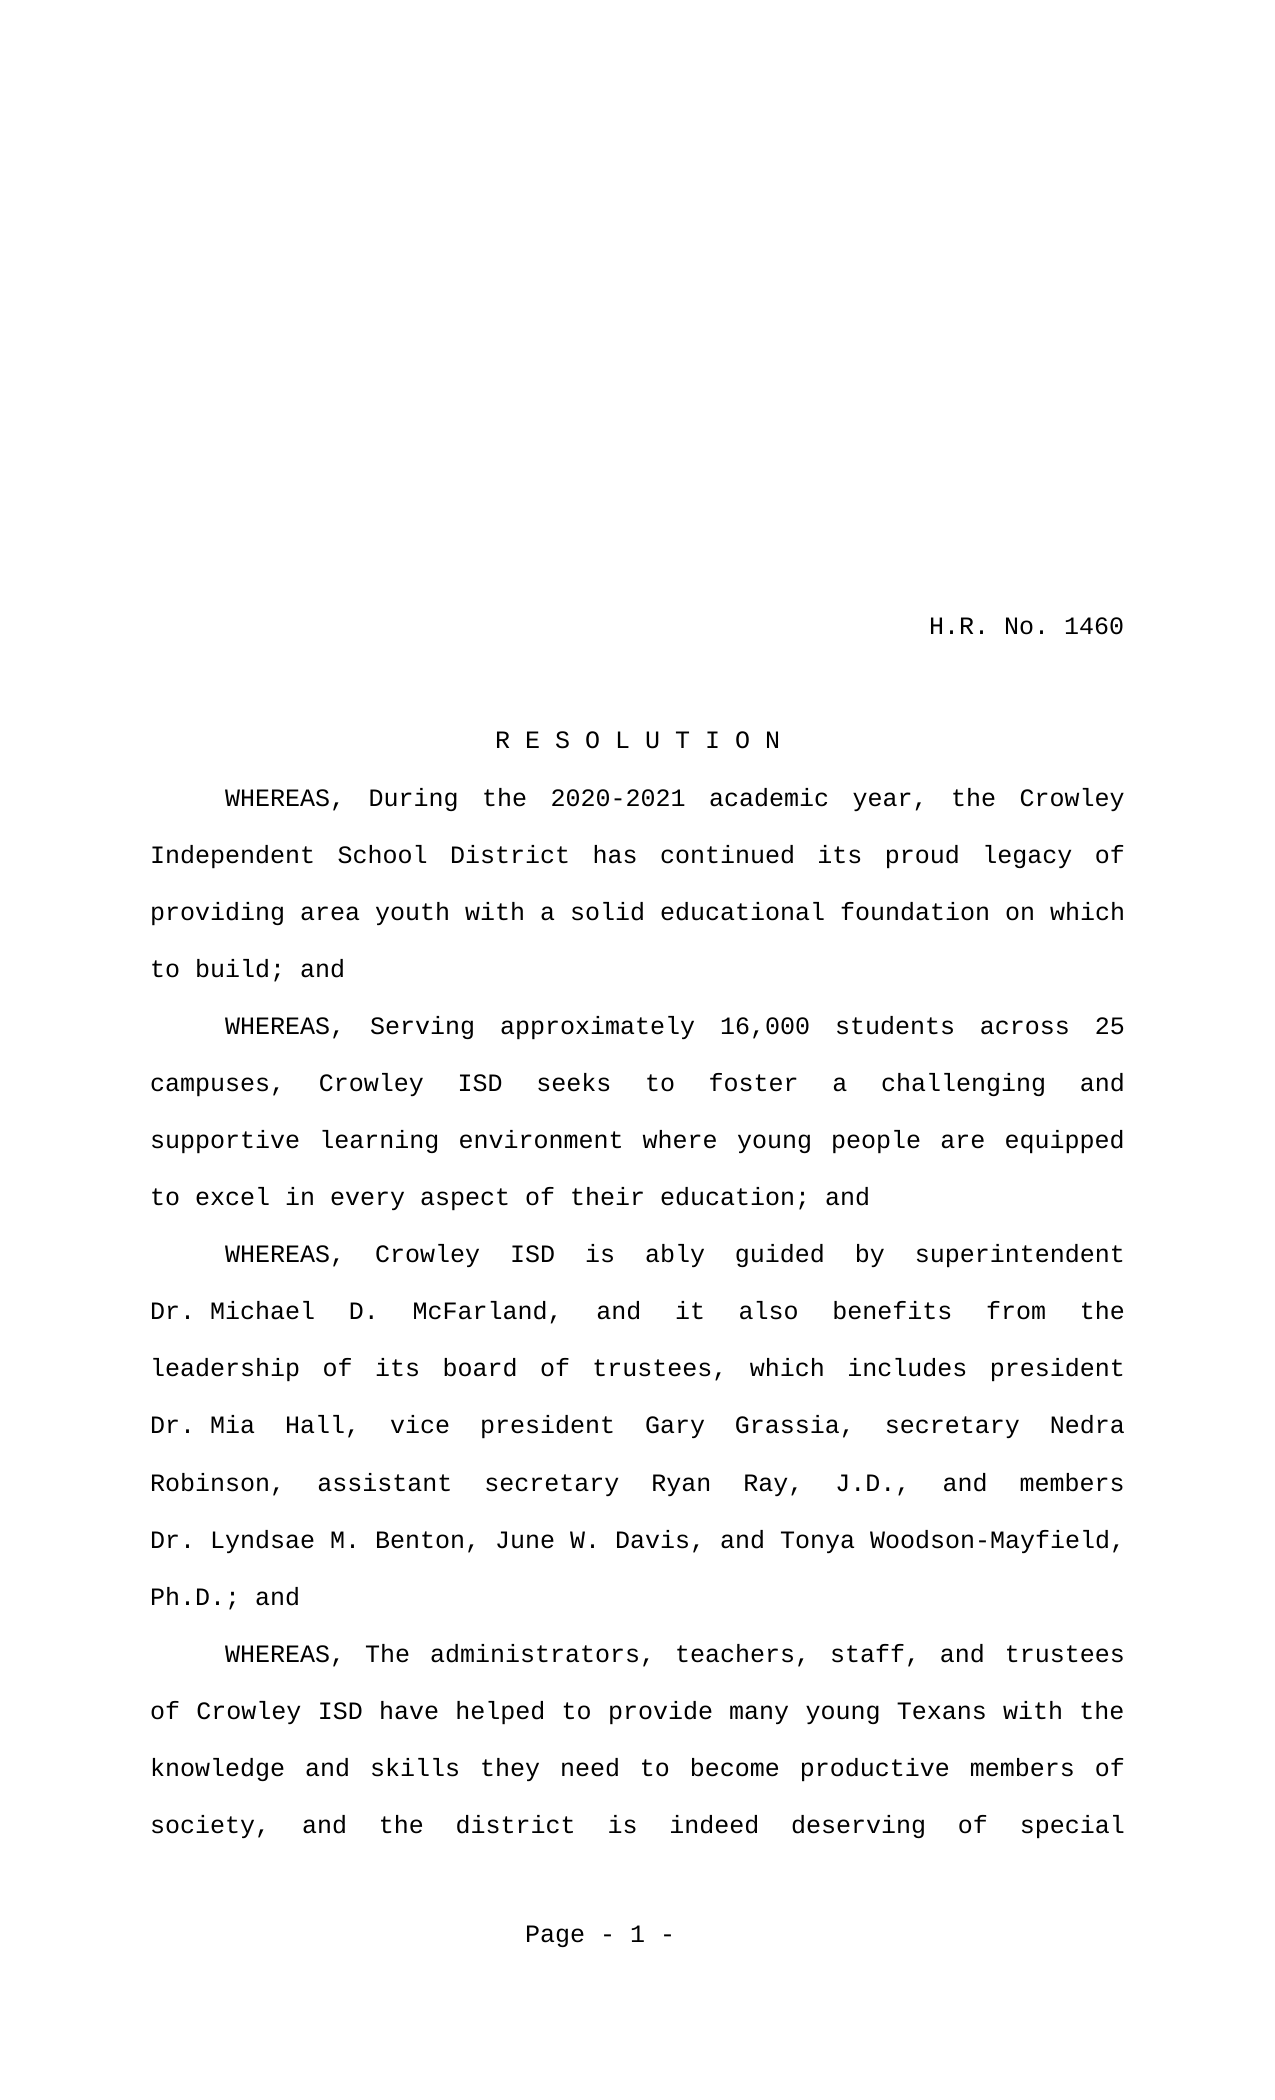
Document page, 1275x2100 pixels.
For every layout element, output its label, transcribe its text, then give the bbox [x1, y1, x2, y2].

text WHEREAS, During the 2020-2021 academic year, the Crowley Independent School District has continued its proud legacy of providing area youth with a solid educational foundation on which to build; and [150, 785, 1125, 985]
text WHEREAS, Crowley ISD is ably guided by superintendent Dr. Michael D. McFarland, and it also benefits from the leadership of its board of trustees, which includes president Dr. Mia Hall, vice president Gary Grassia, secretary Nedra Robinson, assistant secretary Ryan Ray, J.D., and members Dr. Lyndsae M. Benton, June W. Davis, and Tonya Woodson-Mayfield, Ph.D.; and [150, 1242, 1125, 1613]
text H.R. No. 1460 [150, 614, 1125, 642]
text R E S O L U T I O N [150, 728, 1125, 756]
text WHEREAS, Serving approximately 16,000 students across 25 campuses, Crowley ISD seeks to foster a challenging and supportive learning environment where young people are equipped to excel in every aspect of their education; and [150, 1013, 1125, 1213]
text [150, 1641, 1125, 1841]
